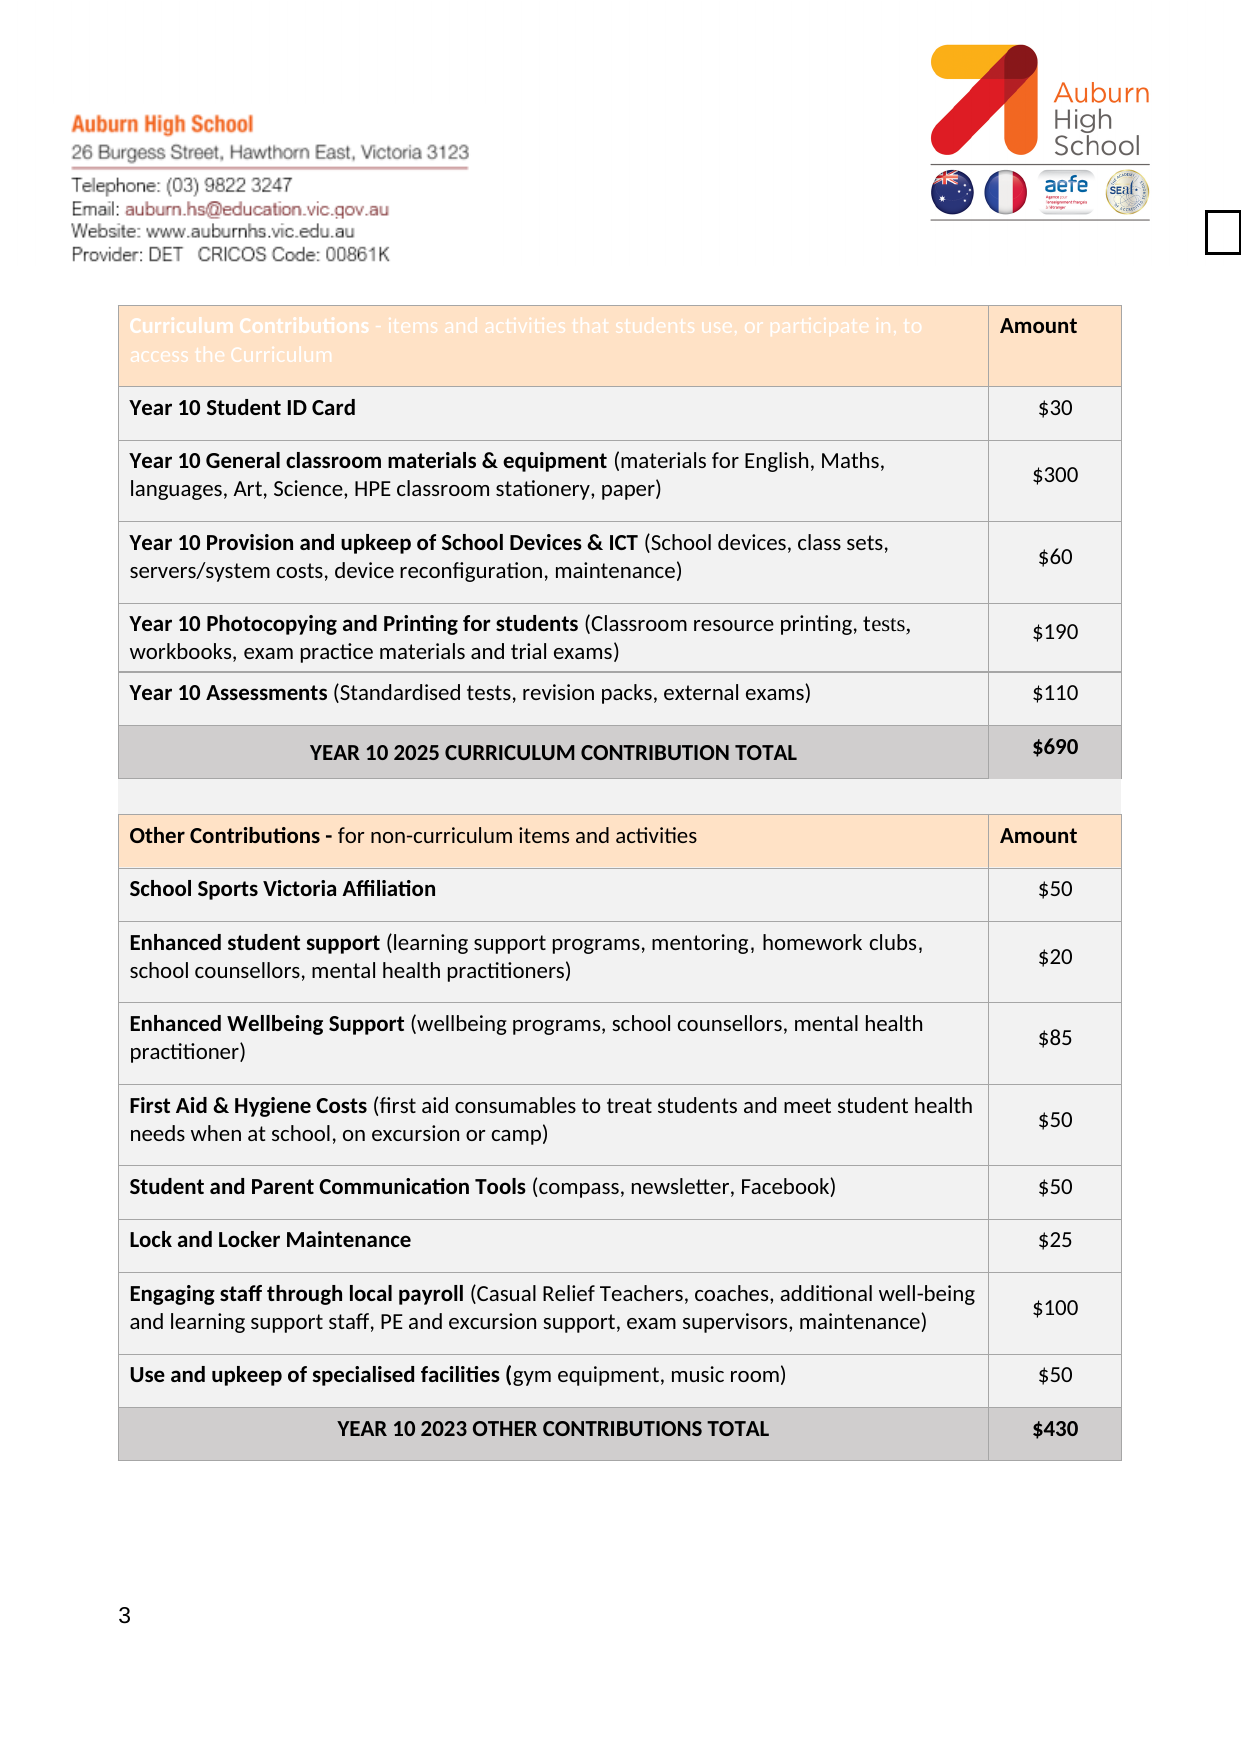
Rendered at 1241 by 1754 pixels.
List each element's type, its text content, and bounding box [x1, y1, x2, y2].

table_cell First Aid & Hygiene Costs (first aid consumables to treat students and meet student health needs when at school, on excursion or camp) [119, 1085, 988, 1165]
table_cell $85 [989, 1003, 1121, 1084]
table_cell School Sports Victoria Affiliation [119, 869, 988, 921]
picture [0, 1, 1241, 282]
table_cell Other Contributions - for non-curriculum items and activities [119, 815, 988, 867]
table_cell $50 [989, 1085, 1121, 1165]
table_cell $190 [989, 604, 1121, 671]
table_cell Year 10 Photocopying and Printing for students (Classroom resource printing, tests, workbooks, exam practice materials and trial exams) [119, 604, 988, 671]
table_cell $430 [989, 1408, 1121, 1460]
table_cell YEAR 10 2023 OTHER CONTRIBUTIONS TOTAL [119, 1408, 988, 1460]
table_cell Student and Parent Communication Tools (compass, newsletter, Facebook) [119, 1166, 988, 1219]
table_cell [118, 779, 1121, 814]
table_cell Year 10 Provision and upkeep of School Devices & ICT (School devices, class sets, servers/system costs, device reconfiguration, maintenance) [119, 522, 988, 602]
table_cell Enhanced student support (learning support programs, mentoring, homework clubs, school counsellors, mental health practitioners) [119, 922, 988, 1002]
table_header [1208, 213, 1239, 252]
table_cell $50 [989, 1166, 1121, 1219]
table_cell Engaging staff through local payroll (Casual Relief Teachers, coaches, additional well-being and learning support staff, PE and excursion support, exam supervisors, maintenance) [119, 1273, 988, 1353]
table_cell Year 10 Assessments (Standardised tests, revision packs, external exams) [119, 673, 988, 725]
table_cell $110 [989, 673, 1121, 725]
table_cell $100 [989, 1273, 1121, 1353]
table_header Curriculum Contributions - items and activities that students use, or participate in, to access the Curriculum [119, 306, 988, 386]
table_cell Use and upkeep of specialised facilities (gym equipment, music room) [119, 1355, 988, 1407]
table_cell Year 10 Student ID Card [119, 387, 988, 439]
table_cell Amount [989, 815, 1121, 867]
table_cell Lock and Locker Maintenance [119, 1220, 988, 1272]
table_cell $20 [989, 922, 1121, 1002]
table_cell $60 [989, 522, 1121, 602]
table_cell Year 10 General classroom materials & equipment (materials for English, Maths, languages, Art, Science, HPE classroom stationery, paper) [119, 441, 988, 521]
table_cell YEAR 10 2025 CURRICULUM CONTRIBUTION TOTAL [119, 726, 988, 778]
table_cell $300 [989, 441, 1121, 521]
table_cell $30 [989, 387, 1121, 439]
table_cell $50 [989, 869, 1121, 921]
table_cell $25 [989, 1220, 1121, 1272]
table_cell $690 [989, 726, 1121, 778]
table_cell $50 [989, 1355, 1121, 1407]
table_cell Enhanced Wellbeing Support (wellbeing programs, school counsellors, mental health practitioner) [119, 1003, 988, 1084]
table_header Amount [989, 306, 1121, 386]
